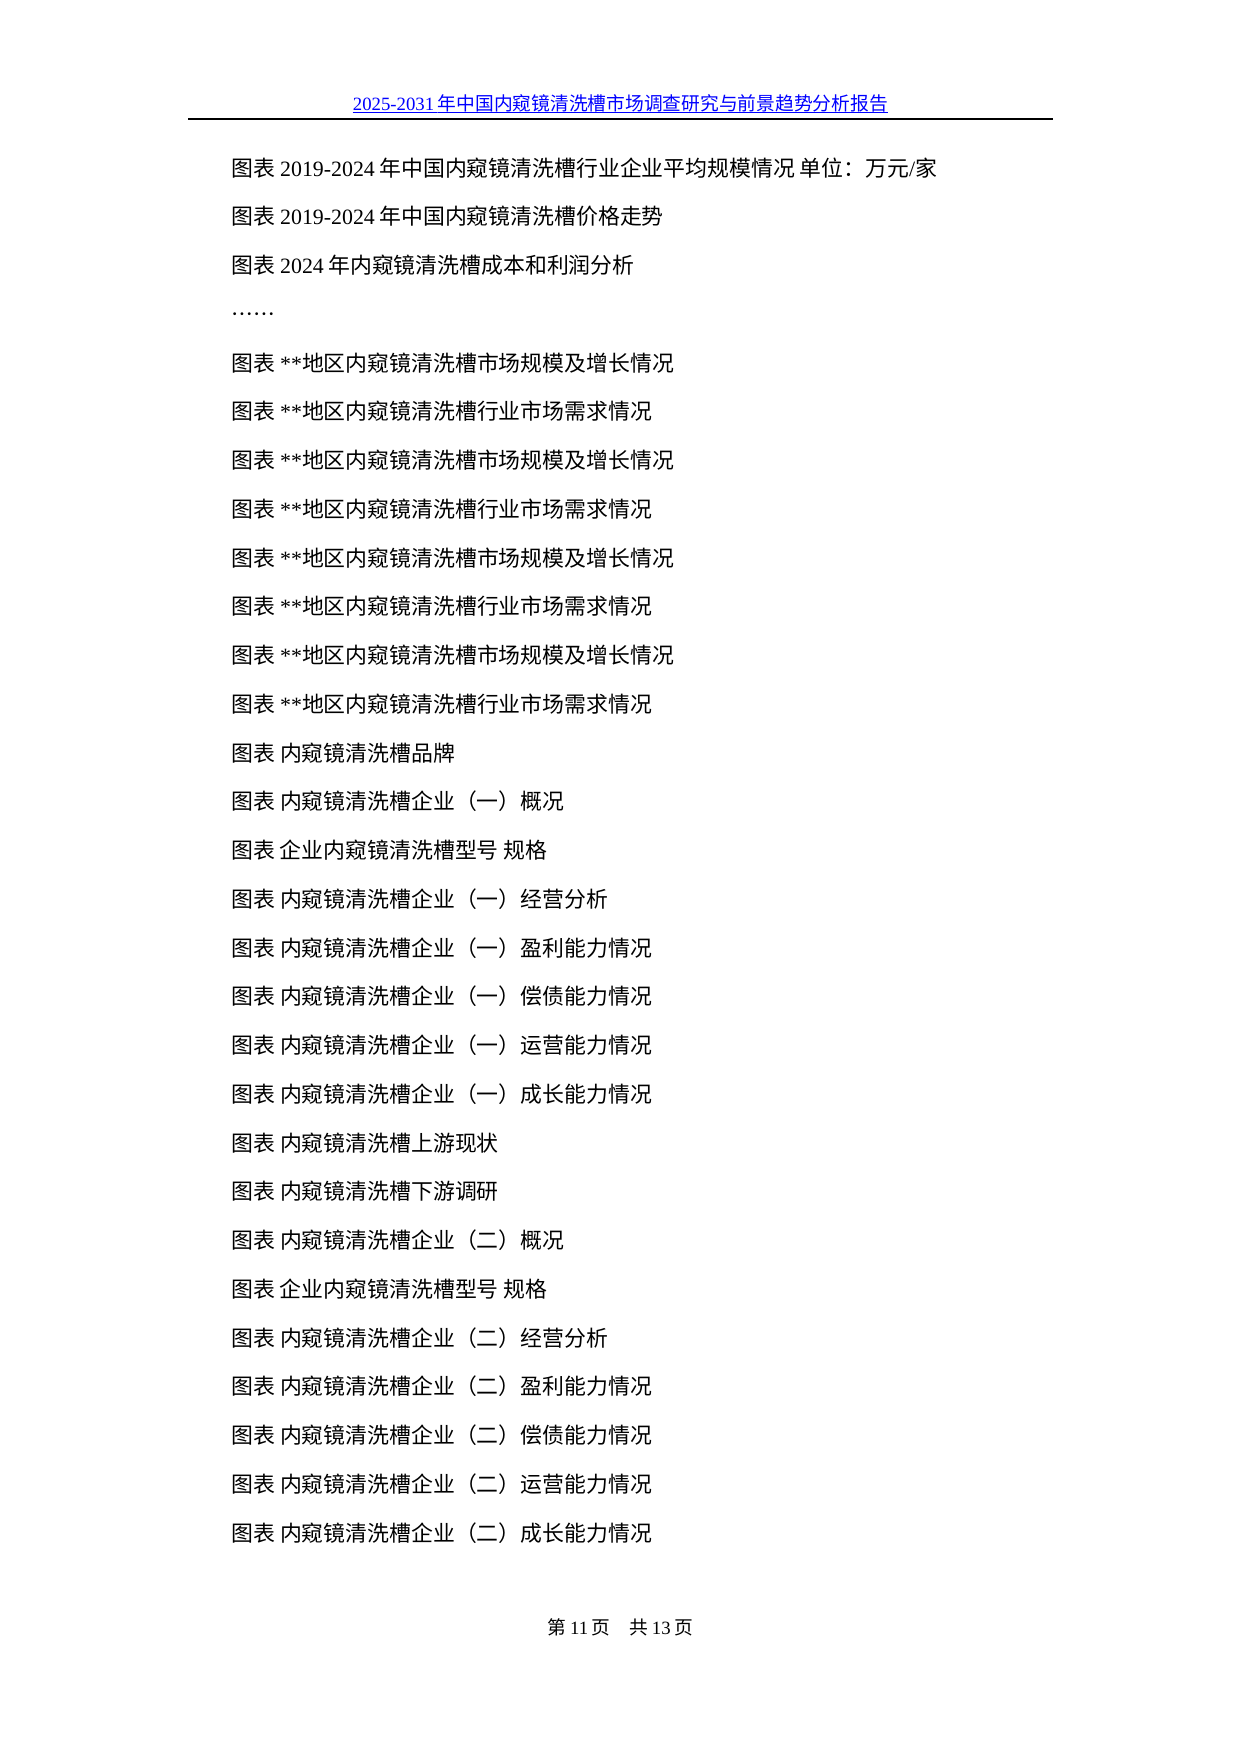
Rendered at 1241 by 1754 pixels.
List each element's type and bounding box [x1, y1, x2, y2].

text [187, 150, 1053, 1548]
